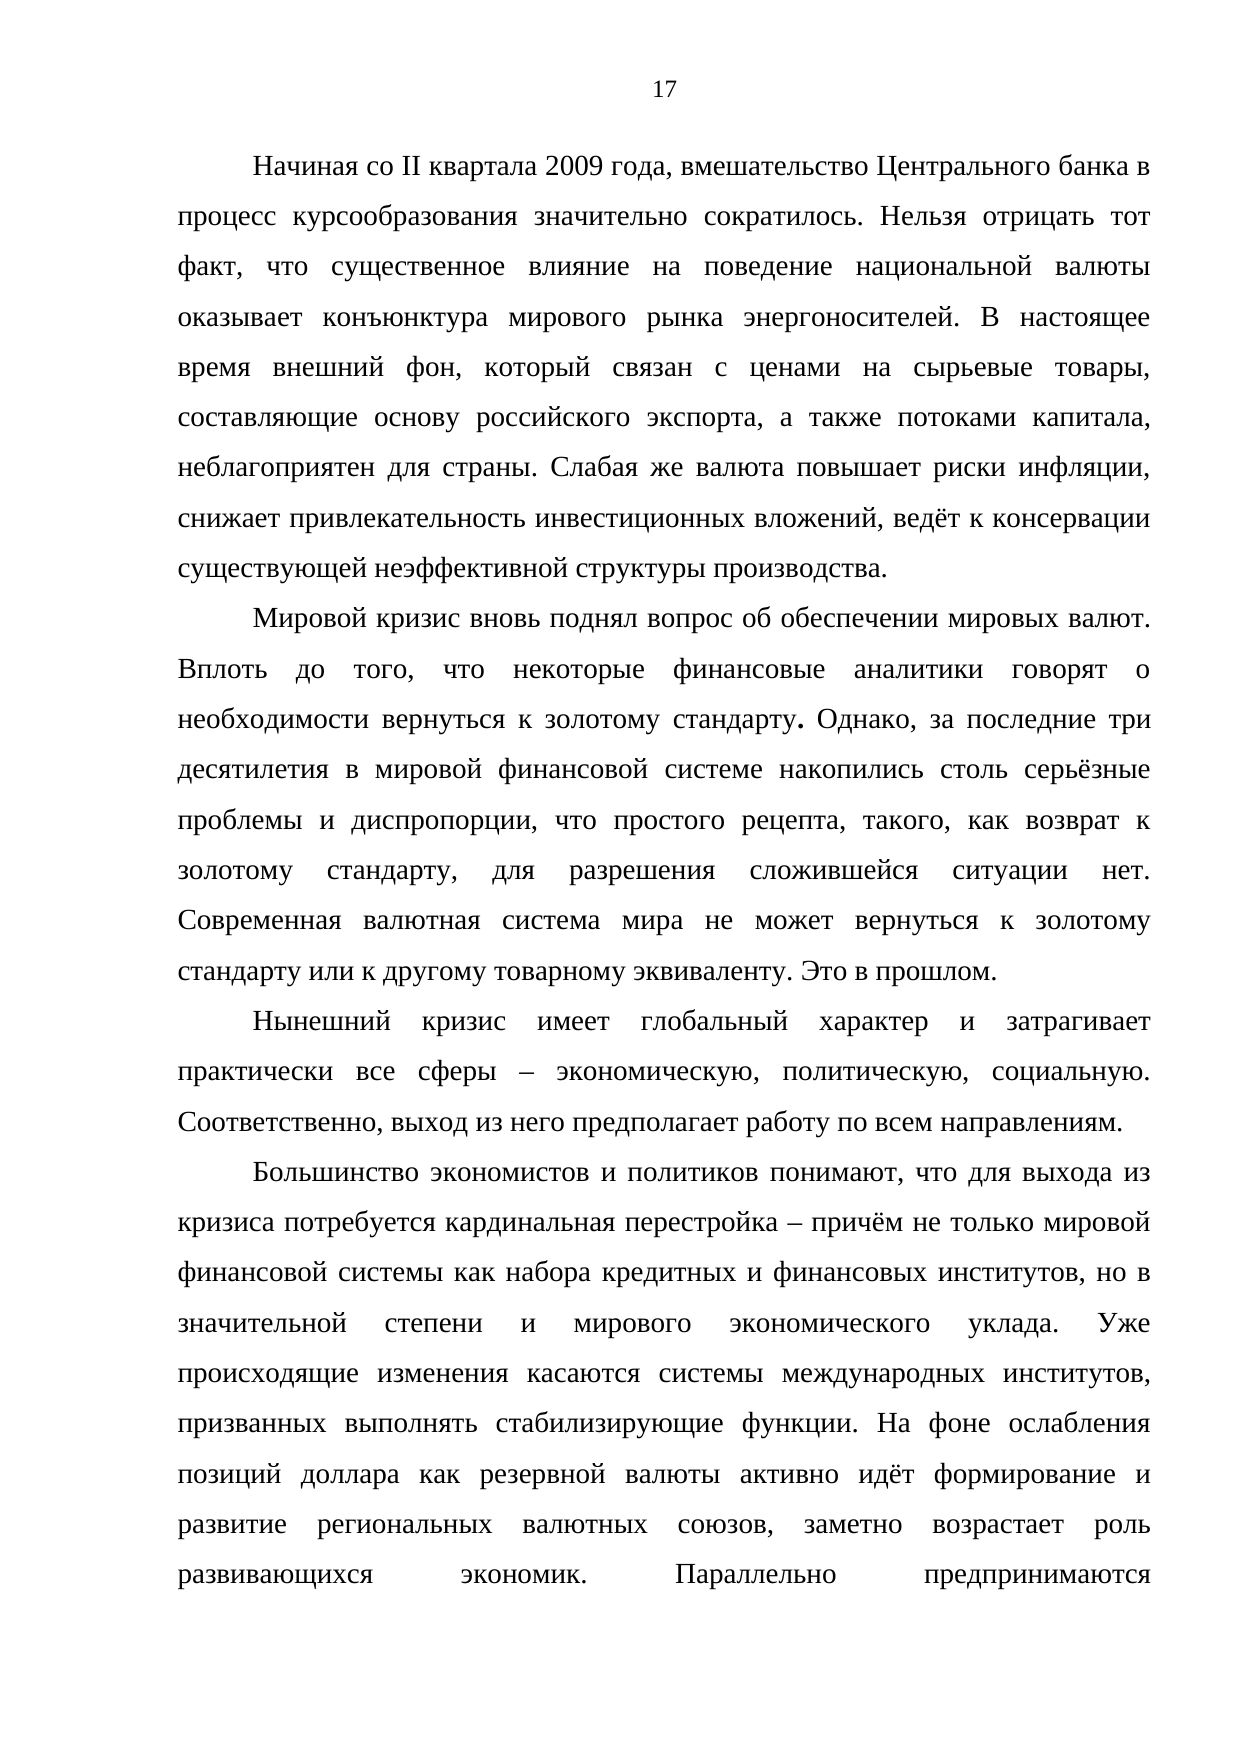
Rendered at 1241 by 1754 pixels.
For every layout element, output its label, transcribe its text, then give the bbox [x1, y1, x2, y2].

text Мировой кризис вновь поднял вопрос об обеспечении мировых валют. Вплоть до того, что некоторые финансовые аналитики говорят о необходимости вернуться к золотому стандарту. Однако, за последние три десятилетия в мировой финансовой системе накопились столь серьёзные проблемы и диспропорции, что простого рецепта, такого, как возврат к золотому стандарту, для разрешения сложившейся ситуации нет. Современная валютная система мира не может вернуться к золотому стандарту или к другому товарному эквиваленту. Это в прошлом. [177, 601, 1152, 986]
text Начиная со II квартала 2009 года, вмешательство Центрального банка в процесс курсообразования значительно сократилось. Нельзя отрицать тот факт, что существенное влияние на поведение национальной валюты оказывает конъюнктура мирового рынка энергоносителей. В настоящее время внешний фон, который связан с ценами на сырьевые товары, составляющие основу российского экспорта, а также потоками капитала, неблагоприятен для страны. Слабая же валюта повышает риски инфляции, снижает привлекательность инвестиционных вложений, ведёт к консервации существующей неэффективной структуры производства. [177, 148, 1152, 584]
text Нынешний кризис имеет глобальный характер и затрагивает практически все сферы – экономическую, политическую, социальную. Соответственно, выход из него предполагает работу по всем направлениям. [177, 1003, 1152, 1137]
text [177, 1154, 1152, 1590]
